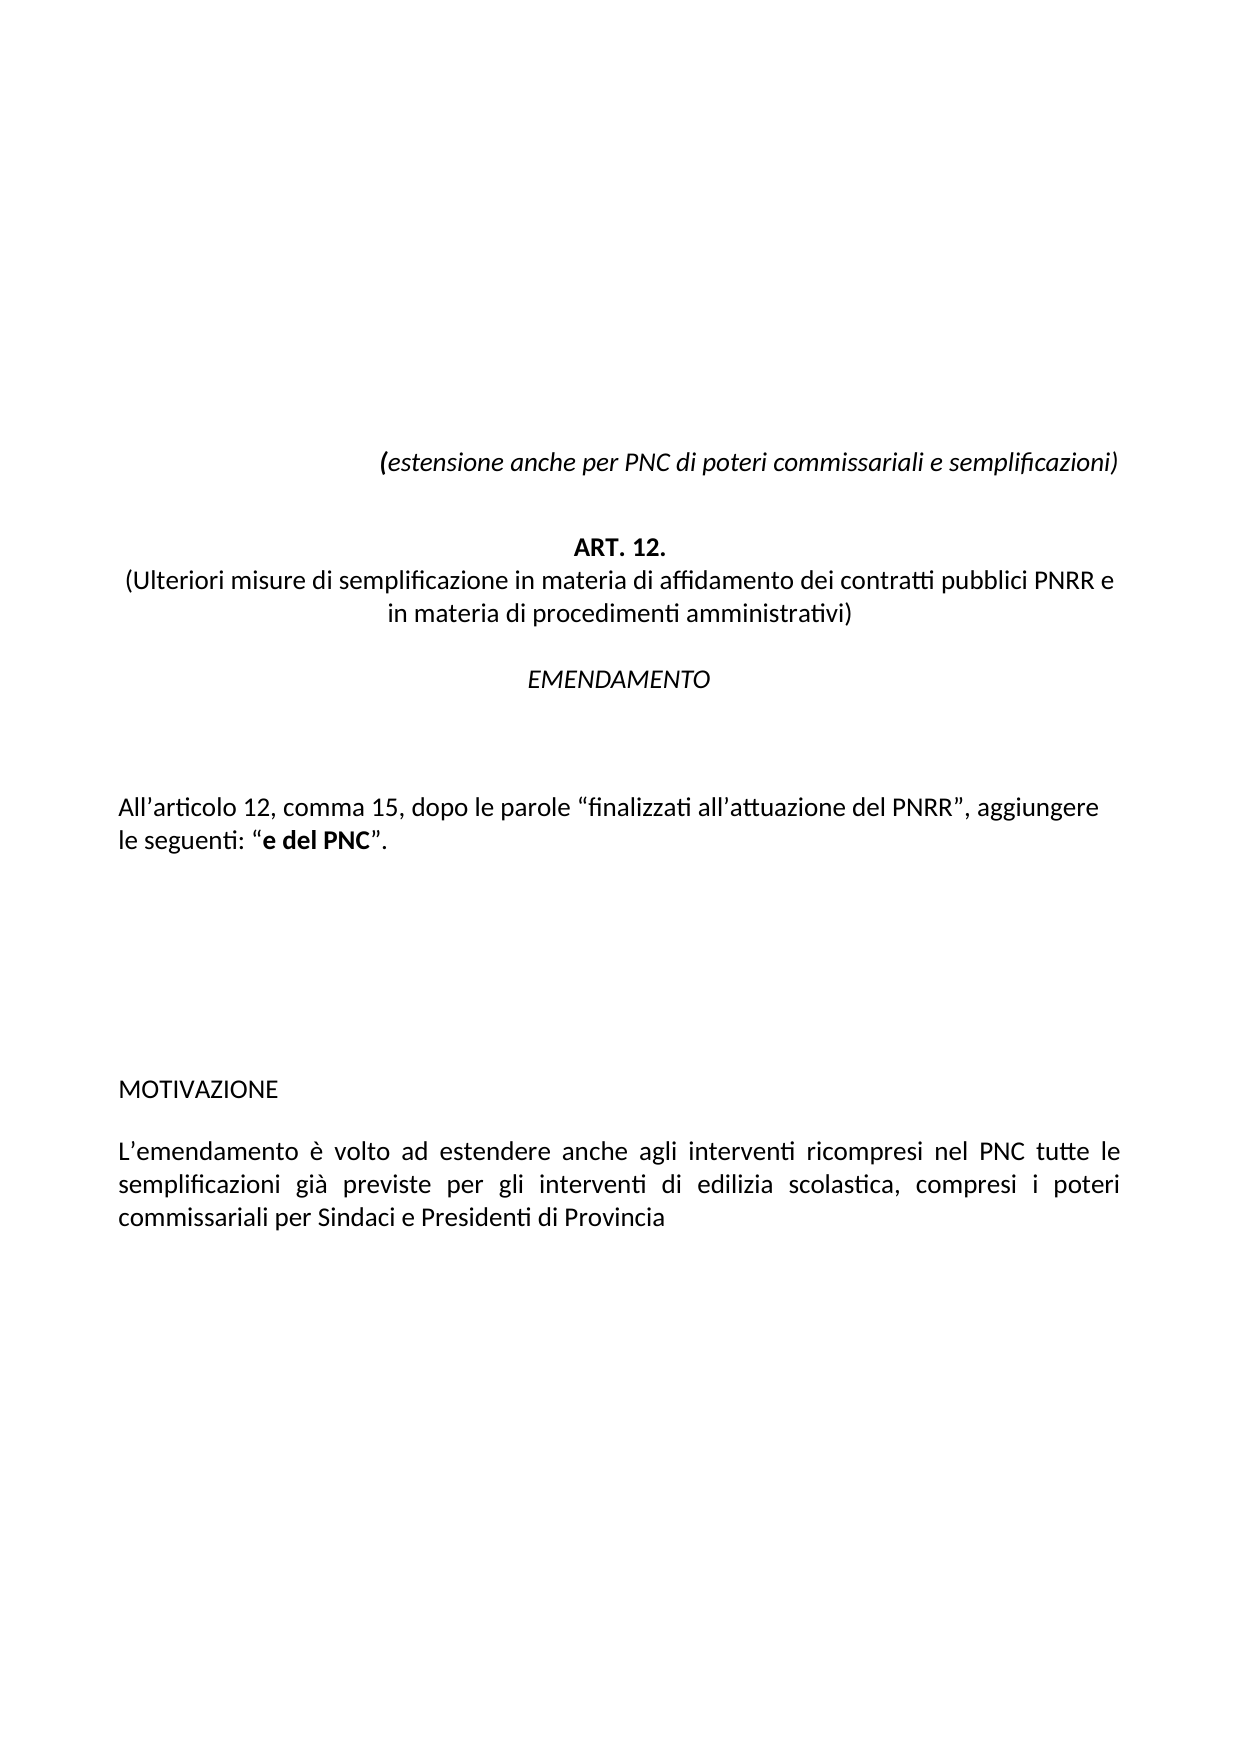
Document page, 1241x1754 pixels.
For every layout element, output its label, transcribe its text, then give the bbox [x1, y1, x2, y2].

text (estensione anche per PNC di poteri commissariali e semplificazioni) [118, 445, 1122, 478]
text (Ulteriori misure di semplificazione in materia di affidamento dei contratti pubblici PNRR e in materia di procedimenti amministrativi) [118, 563, 1122, 629]
text L’emendamento è volto ad estendere anche agli interventi ricompresi nel PNC tutte le semplificazioni già previste per gli interventi di edilizia scolastica, compresi i poteri commissariali per Sindaci e Presidenti di Provincia [118, 1134, 1122, 1233]
text ART. 12. [118, 530, 1122, 563]
text All’articolo 12, comma 15, dopo le parole “finalizzati all’attuazione del PNRR”, aggiungere le seguenti: “e del PNC”. [118, 790, 1122, 856]
text MOTIVAZIONE [118, 1072, 1122, 1105]
text EMENDAMENTO [118, 662, 1122, 695]
